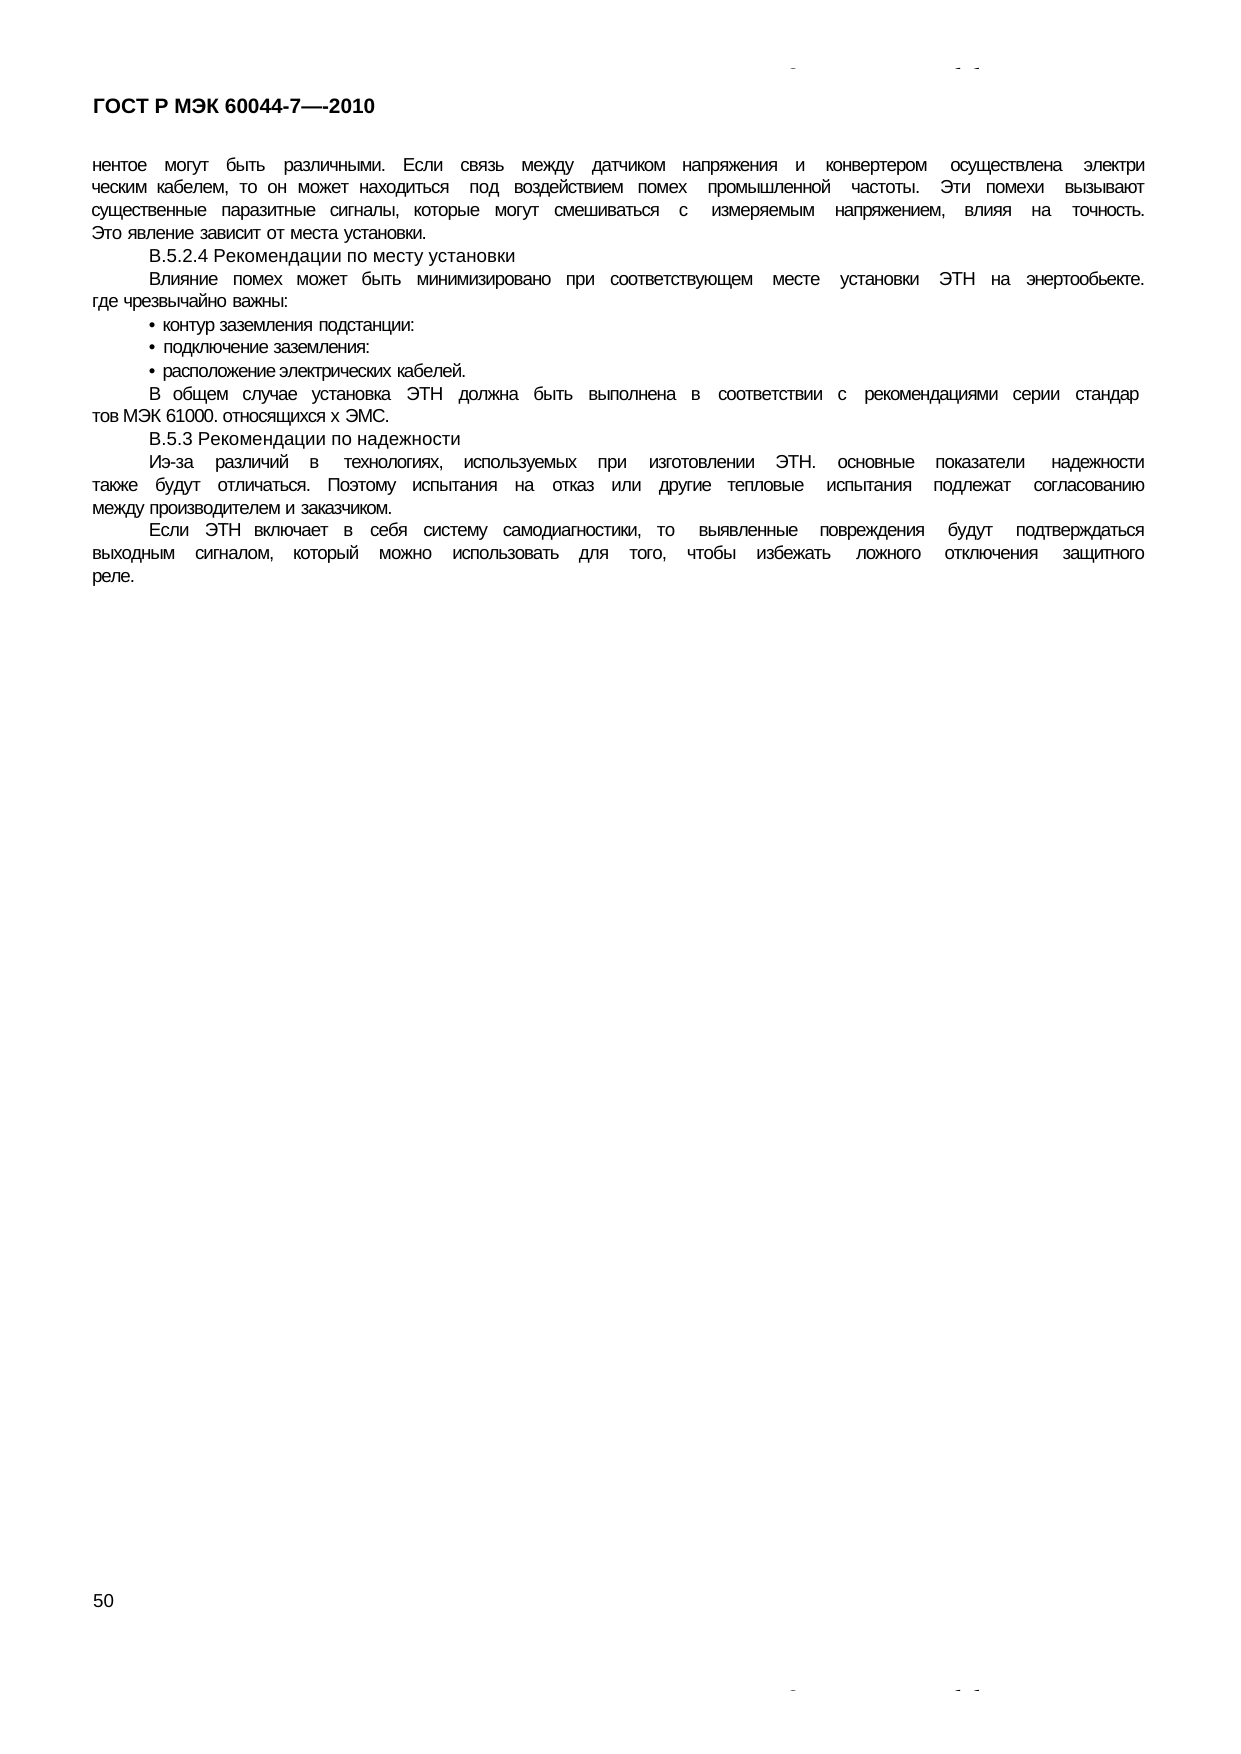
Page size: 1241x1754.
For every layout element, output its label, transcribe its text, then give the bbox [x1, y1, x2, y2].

text В.5.2.4 Рекомендации по месту установки [149, 245, 1157, 266]
text В общем случае установка ЭТН должна быть выполнена в соответствии с рекомендациями серии стандар­ тов МЭК 61000. относящихся х ЭМС. [92, 382, 1140, 427]
text 50 [93, 1590, 1157, 1611]
list подключение заземления: [149, 336, 1157, 358]
text ГОСТ Р МЭК 60044-7—-2010 [93, 94, 1157, 118]
text Влияние помех может быть минимизировано при соответствующем месте установки ЭТН на энертообьекте. где чрезвычайно важны: [92, 268, 1145, 311]
text Если ЭТН включает в себя систему самодиагностики, то выявленные повреждения будут подтверждаться выходным сигналом, который можно использовать для того, чтобы избежать ложного отключения защитного реле. [92, 519, 1145, 586]
text нентое могут быть различными. Если связь между датчиком напряжения и конвертером осуществлена электри­ ческим кабелем, то он может находиться под воздействием помех промышленной частоты. Эти помехи вызывают существенные паразитные сигналы, которые могут смешиваться с измеряемым напряжением, влияя на точность. Это явление зависит от места установки. [91, 153, 1145, 243]
list расположение электрических кабелей. [149, 359, 1157, 381]
text В.5.3 Рекомендации по надежности [149, 428, 1157, 449]
text Иэ-за различий в технологиях, используемых при изготовлении ЭТН. основные показатели надежности также будут отличаться. Поэтому испытания на отказ или другие тепловые испытания подлежат согласованию между производителем и заказчиком. [92, 451, 1145, 518]
list контур заземления подстанции: [149, 313, 1157, 335]
